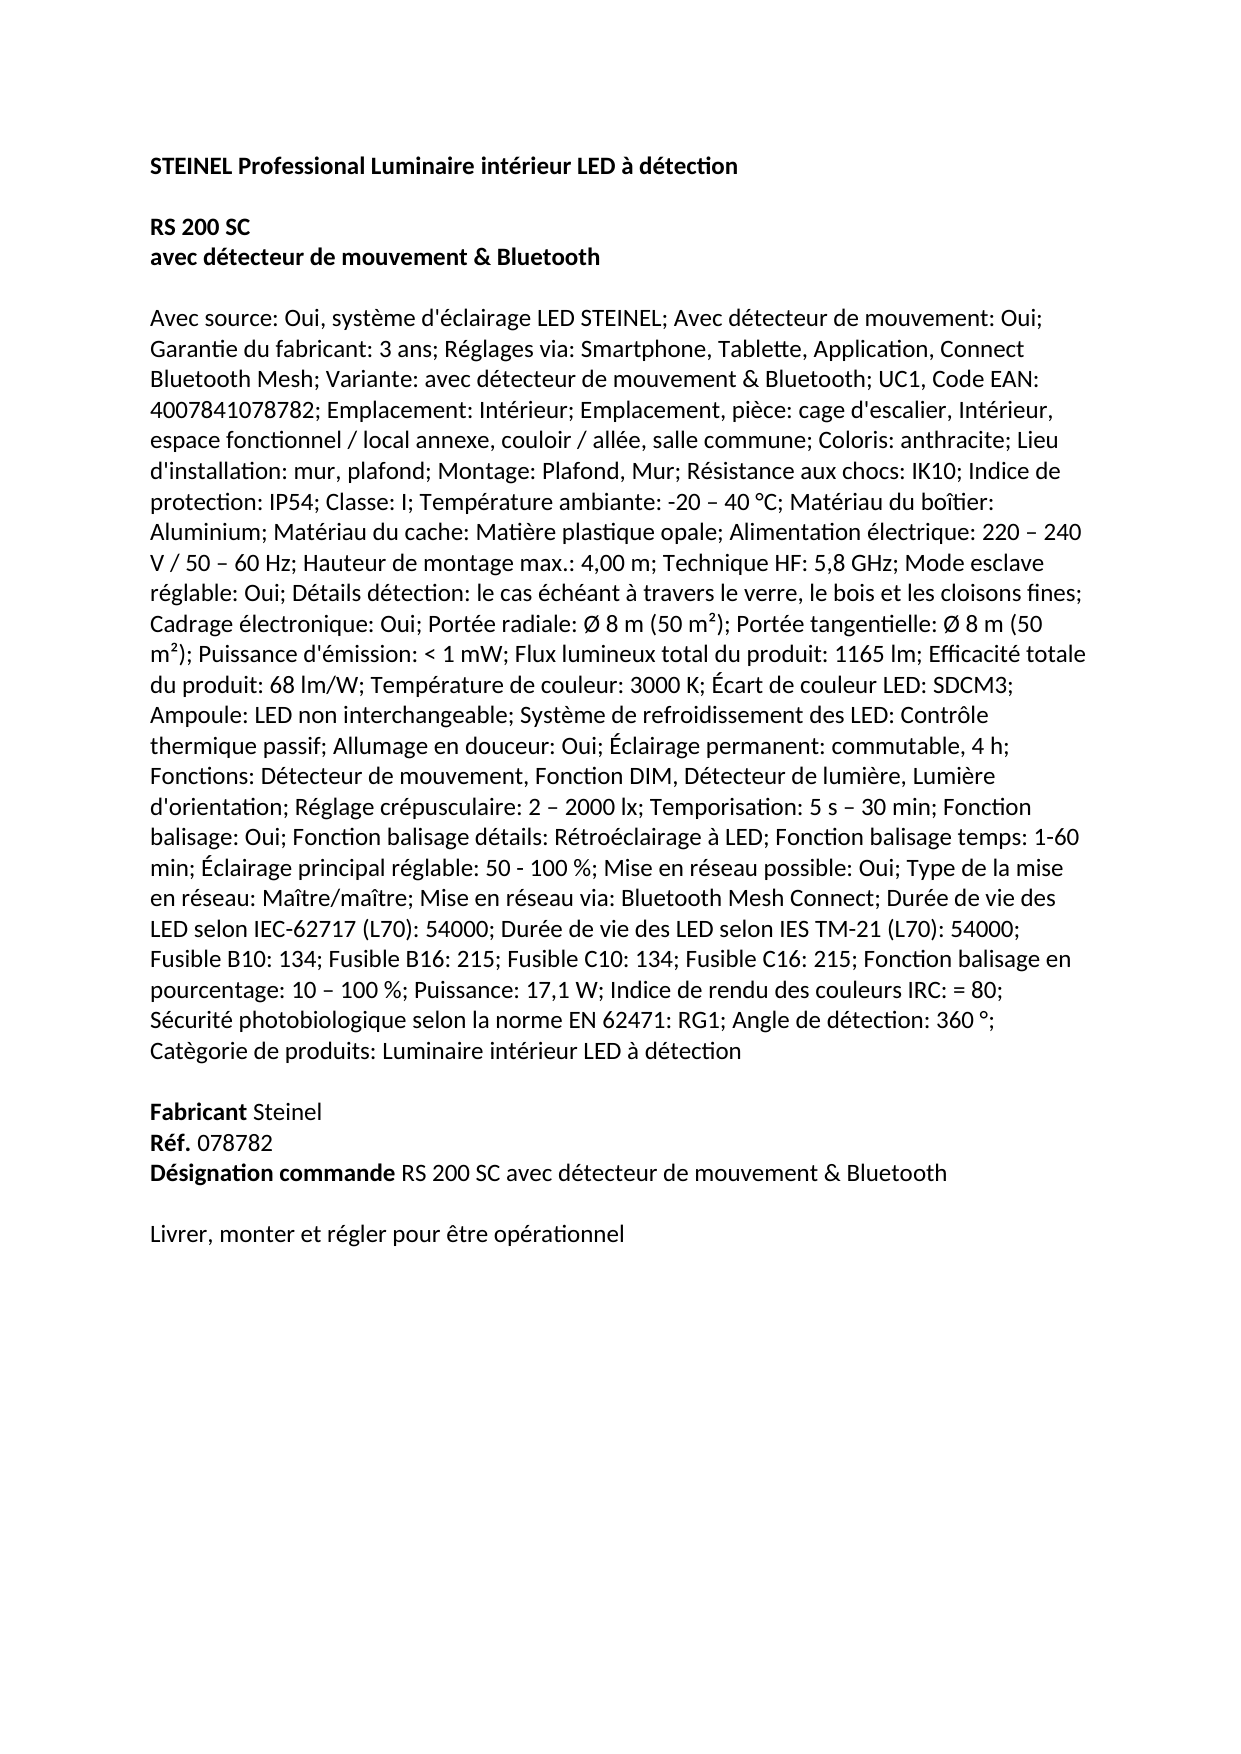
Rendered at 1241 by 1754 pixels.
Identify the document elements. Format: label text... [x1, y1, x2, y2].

text Avec source: Oui, système d'éclairage LED STEINEL; Avec détecteur de mouvement: Oui; Garantie du fabricant: 3 ans; Réglages via: Smartphone, Tablette, Application, Connect Bluetooth Mesh; Variante: avec détecteur de mouvement & Bluetooth; UC1, Code EAN: 4007841078782; Emplacement: Intérieur; Emplacement, pièce: cage d'escalier, Intérieur, espace fonctionnel / local annexe, couloir / allée, salle commune; Coloris: anthracite; Lieu d'installation: mur, plafond; Montage: Plafond, Mur; Résistance aux chocs: IK10; Indice de protection: IP54; Classe: I; Température ambiante: -20 – 40 °C; Matériau du boîtier: Aluminium; Matériau du cache: Matière plastique opale; Alimentation électrique: 220 – 240 V / 50 – 60 Hz; Hauteur de montage max.: 4,00 m; Technique HF: 5,8 GHz; Mode esclave réglable: Oui; Détails détection: le cas échéant à travers le verre, le bois et les cloisons fines; Cadrage électronique: Oui; Portée radiale: Ø 8 m (50 m²); Portée tangentielle: Ø 8 m (50 m²); Puissance d'émission: < 1 mW; Flux lumineux total du produit: 1165 lm; Efficacité totale du produit: 68 lm/W; Température de couleur: 3000 K; Écart de couleur LED: SDCM3; Ampoule: LED non interchangeable; Système de refroidissement des LED: Contrôle thermique passif; Allumage en douceur: Oui; Éclairage permanent: commutable, 4 h; Fonctions: Détecteur de mouvement, Fonction DIM, Détecteur de lumière, Lumière d'orientation; Réglage crépusculaire: 2 – 2000 lx; Temporisation: 5 s – 30 min; Fonction balisage: Oui; Fonction balisage détails: Rétroéclairage à LED; Fonction balisage temps: 1-60 min; Éclairage principal réglable: 50 - 100 %; Mise en réseau possible: Oui; Type de la mise en réseau: Maître/maître; Mise en réseau via: Bluetooth Mesh Connect; Durée de vie des LED selon IEC-62717 (L70): 54000; Durée de vie des LED selon IES TM-21 (L70): 54000; Fusible B10: 134; Fusible B16: 215; Fusible C10: 134; Fusible C16: 215; Fonction balisage en pourcentage: 10 – 100 %; Puissance: 17,1 W; Indice de rendu des couleurs IRC: = 80; Sécurité photobiologique selon la norme EN 62471: RG1; Angle de détection: 360 °; Catègorie de produits: Luminaire intérieur LED à détection [150, 303, 1090, 1066]
text RS 200 SC [150, 211, 1090, 242]
text Livrer, monter et régler pour être opérationnel [150, 1218, 1090, 1249]
text Réf. 078782 [150, 1127, 1090, 1157]
text avec détecteur de mouvement & Bluetooth [150, 242, 1090, 272]
text Fabricant Steinel [150, 1096, 1090, 1127]
text Désignation commande RS 200 SC avec détecteur de mouvement & Bluetooth [150, 1157, 1090, 1188]
text STEINEL Professional Luminaire intérieur LED à détection [150, 150, 1090, 181]
